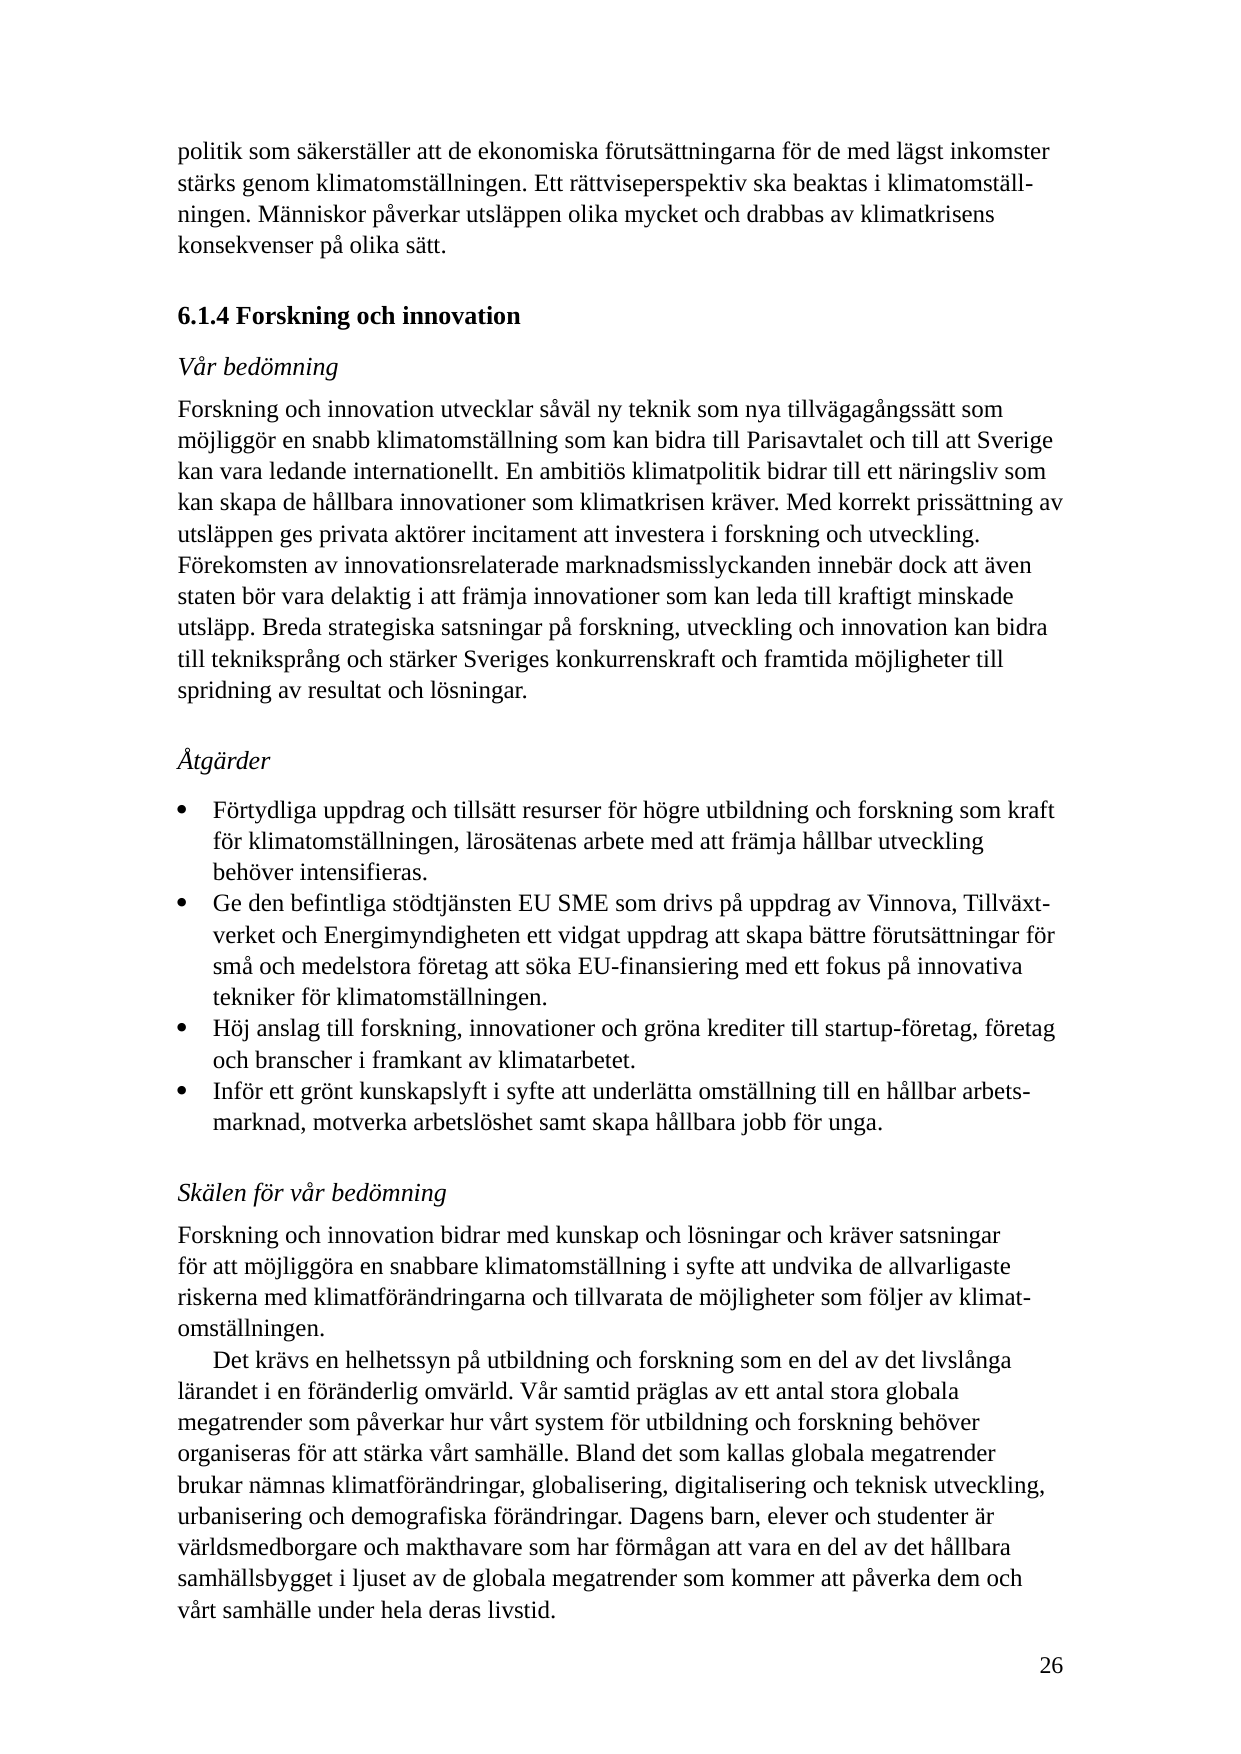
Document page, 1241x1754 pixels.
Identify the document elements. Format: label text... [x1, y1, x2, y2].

subtitle Vår bedömning [177, 347, 1063, 383]
list Inför ett grönt kunskapslyft i syfte att underlätta omställning till en hållbar arbetsmarknad, motverka arbetslöshet samt skapa hållbara jobb för unga. [177, 1073, 1063, 1136]
text Forskning och innovation bidrar med kunskap och lösningar och kräver satsningar för att möjliggöra en snabbare klimatomställning i syfte att undvika de allvarligaste riskerna med klimatförändringarna och tillvarata de möjligheter som följer av klimatomställningen. [177, 1217, 1063, 1342]
text Det krävs en helhetssyn på utbildning och forskning som en del av det livslånga lärandet i en föränderlig omvärld. Vår samtid präglas av ett antal stora globala megatrender som påverkar hur vårt system för utbildning och forskning behöver organiseras för att stärka vårt samhälle. Bland det som kallas globala megatrender brukar nämnas klimatförändringar, globalisering, digitalisering och teknisk utveckling, urbanisering och demografiska förändringar. Dagens barn, elever och studenter är världsmedborgare och makthavare som har förmågan att vara en del av det hållbara samhällsbygget i ljuset av de globala megatrender som kommer att påverka dem och vårt samhälle under hela deras livstid. [177, 1342, 1063, 1623]
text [177, 134, 1063, 259]
subtitle Åtgärder [177, 741, 1063, 777]
list Höj anslag till forskning, innovationer och gröna krediter till startup-företag, företag och branscher i framkant av klimatarbetet. [177, 1011, 1063, 1073]
subtitle 6.1.4 Forskning och innovation [177, 296, 1063, 332]
list Ge den befintliga stödtjänsten EU SME som drivs på uppdrag av Vinnova, Tillväxtverket och Energimyndigheten ett vidgat uppdrag att skapa bättre förutsättningar för små och medelstora företag att söka EU-finansiering med ett fokus på innovativa tekniker för klimatomställningen. [177, 886, 1063, 1011]
text Forskning och innovation utvecklar såväl ny teknik som nya tillvägagångssätt som möjliggör en snabb klimatomställning som kan bidra till Parisavtalet och till att Sverige kan vara ledande internationellt. En ambitiös klimatpolitik bidrar till ett näringsliv som kan skapa de hållbara innovationer som klimatkrisen kräver. Med korrekt prissättning av utsläppen ges privata aktörer incitament att investera i forskning och utveckling. Förekomsten av innovationsrelaterade marknadsmisslyckanden innebär dock att även staten bör vara delaktig i att främja innovationer som kan leda till kraftigt minskade utsläpp. Breda strategiska satsningar på forskning, utveckling och innovation kan bidra till tekniksprång och stärker Sveriges konkurrenskraft och framtida möjligheter till spridning av resultat och lösningar. [177, 391, 1063, 704]
subtitle Skälen för vår bedömning [177, 1173, 1063, 1209]
list Förtydliga uppdrag och tillsätt resurser för högre utbildning och forskning som kraft för klimatomställningen, lärosätenas arbete med att främja hållbar utveckling behöver intensifieras. [177, 792, 1063, 886]
